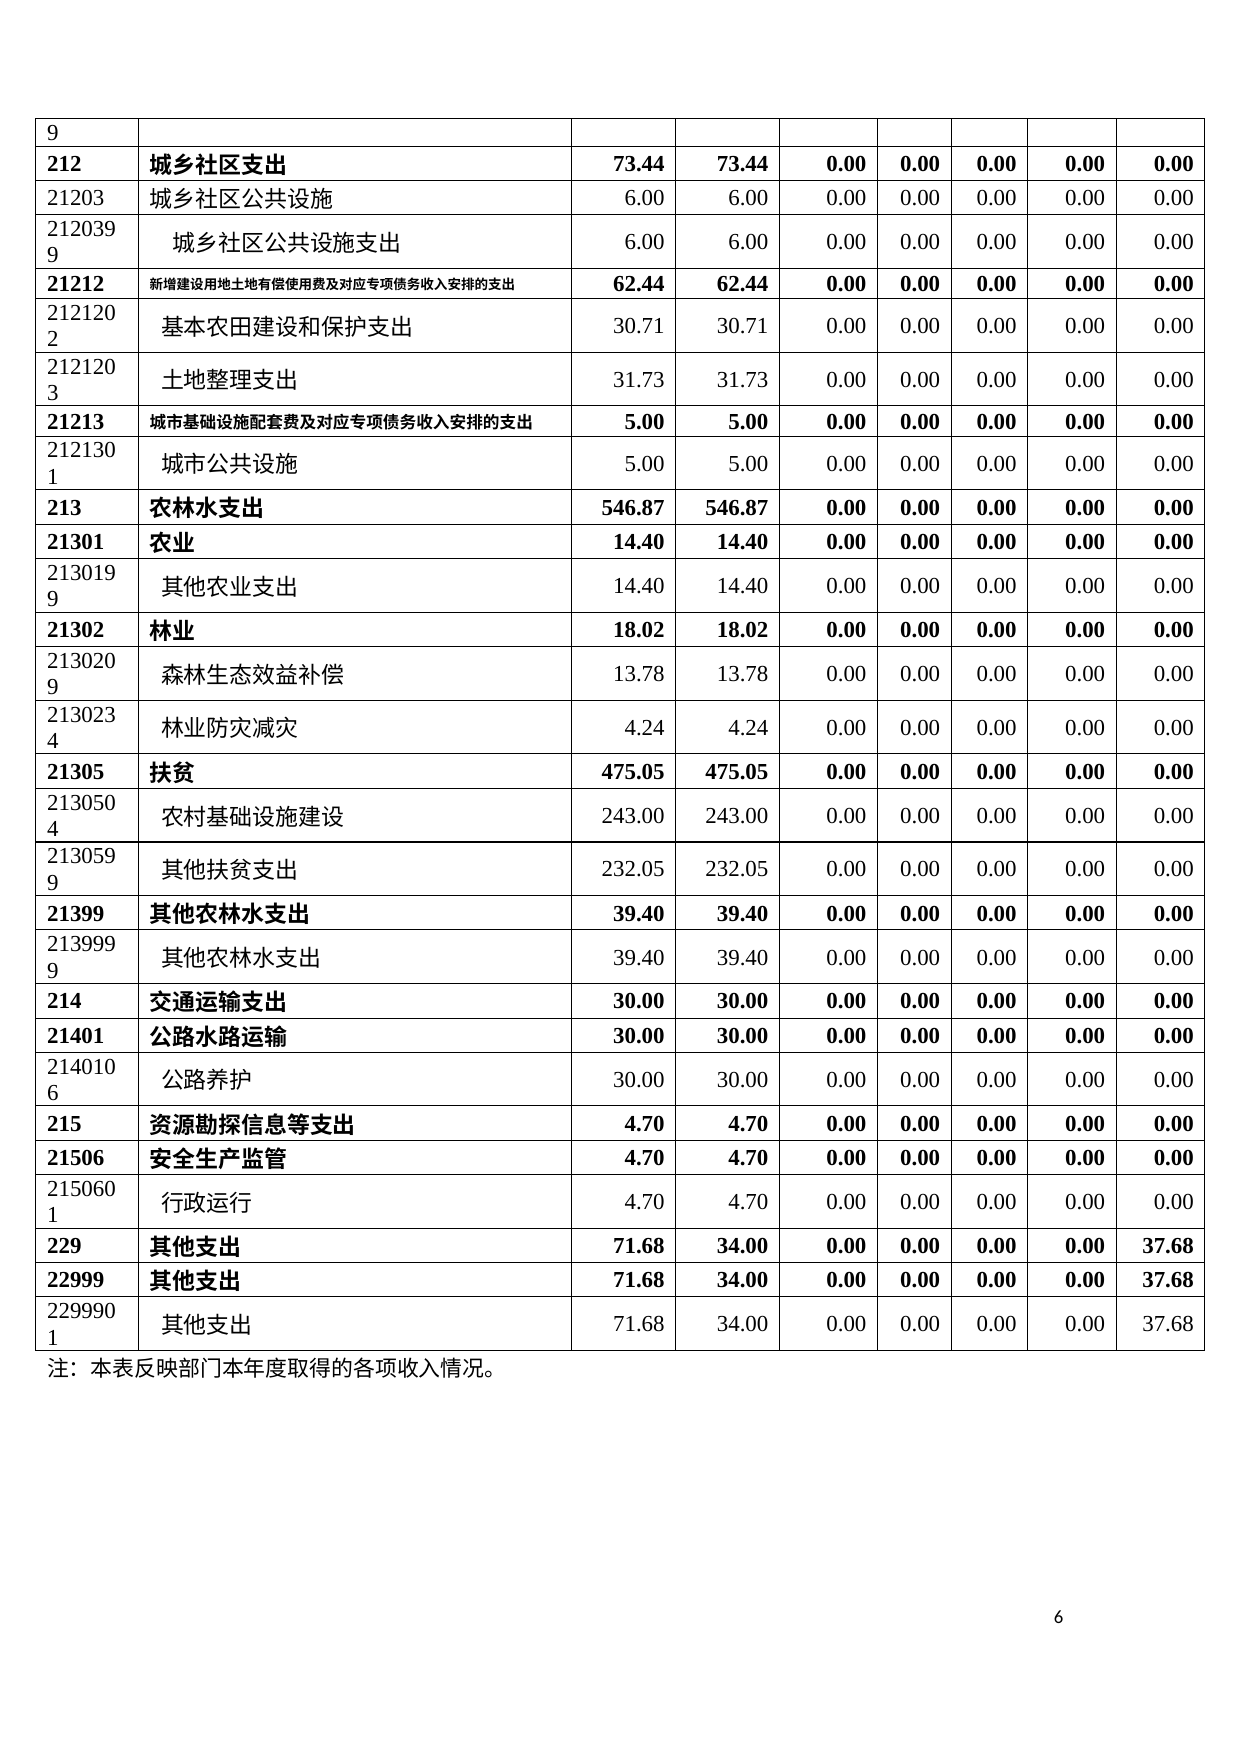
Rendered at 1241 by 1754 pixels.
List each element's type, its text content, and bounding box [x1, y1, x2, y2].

table_cell 0.00 [1028, 1229, 1116, 1262]
table_cell 2121203 [36, 353, 138, 405]
table_cell 0.00 [878, 930, 951, 983]
table_cell 30.71 [676, 299, 779, 352]
table_cell 0.00 [780, 789, 877, 841]
table_cell 39.40 [676, 930, 779, 983]
table_cell 0.00 [952, 896, 1027, 929]
table_cell 4.24 [676, 701, 779, 753]
table_cell 0.00 [1028, 119, 1116, 146]
table_cell 0.00 [1117, 1053, 1204, 1105]
table_cell 0.00 [952, 269, 1027, 298]
table_cell 49.94 [676, 119, 779, 146]
table_cell 0.00 [878, 1175, 951, 1228]
table_cell 0.00 [878, 647, 951, 699]
table_cell 0.00 [952, 525, 1027, 558]
table_cell 0.00 [952, 1229, 1027, 1262]
table_cell 0.00 [878, 789, 951, 841]
table_cell 22999 [36, 1263, 138, 1296]
table_cell 6.00 [572, 181, 675, 214]
table_cell 0.00 [1028, 1019, 1116, 1052]
table_cell 0.00 [878, 437, 951, 489]
table_cell 0.00 [952, 147, 1027, 180]
table_cell 13.78 [676, 647, 779, 699]
table_cell 213 [36, 490, 138, 523]
table_cell 232.05 [676, 843, 779, 895]
table_cell 0.00 [1028, 647, 1116, 699]
table_cell 0.00 [780, 353, 877, 405]
table_cell 2121301 [36, 437, 138, 489]
table_cell 2140106 [36, 1053, 138, 1105]
table_cell 0.00 [780, 490, 877, 523]
table_cell 0.00 [1028, 406, 1116, 436]
table_cell 34.00 [676, 1263, 779, 1296]
table_cell 0.00 [878, 613, 951, 646]
table_cell 0.00 [878, 525, 951, 558]
table_cell 0.00 [1117, 119, 1204, 146]
table_cell 0.00 [1028, 269, 1116, 298]
table_cell 5.00 [676, 437, 779, 489]
table_cell 232.05 [572, 843, 675, 895]
table_cell 0.00 [1117, 437, 1204, 489]
table_cell 0.00 [780, 1019, 877, 1052]
table_cell 0.00 [878, 215, 951, 268]
table_cell 0.00 [1117, 299, 1204, 352]
table_cell 0.00 [952, 1297, 1027, 1350]
table_cell 2139999 [36, 930, 138, 983]
table_cell 城乡社区公共设施 [139, 181, 571, 214]
table_cell 其他农林水支出 [139, 930, 571, 983]
table_cell 49.94 [572, 119, 675, 146]
table_cell 0.00 [1028, 1263, 1116, 1296]
table_cell 森林生态效益补偿 [139, 647, 571, 699]
table_cell 0.00 [1028, 701, 1116, 753]
table_cell 0.00 [1117, 353, 1204, 405]
table_cell 0.00 [878, 490, 951, 523]
table_cell 0.00 [780, 930, 877, 983]
table_cell 37.68 [1117, 1297, 1204, 1350]
table_cell 0.00 [1028, 559, 1116, 612]
table_cell 37.68 [1117, 1263, 1204, 1296]
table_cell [36, 1351, 1205, 1584]
table_cell 5.00 [572, 437, 675, 489]
table_cell 安全生产监管 [139, 1141, 571, 1174]
table_cell 546.87 [572, 490, 675, 523]
table_cell 基本农田建设和保护支出 [139, 299, 571, 352]
table_cell 0.00 [952, 984, 1027, 1017]
table_cell 37.68 [1117, 1229, 1204, 1262]
table_cell 0.00 [1117, 647, 1204, 699]
table_cell 243.00 [572, 789, 675, 841]
table_cell 4.70 [676, 1175, 779, 1228]
table_cell 71.68 [572, 1263, 675, 1296]
table_cell 4.70 [676, 1106, 779, 1140]
table_cell 4.70 [676, 1141, 779, 1174]
table_cell 34.00 [676, 1297, 779, 1350]
table_cell 0.00 [1117, 701, 1204, 753]
table_cell 0.00 [952, 406, 1027, 436]
table_cell 4.70 [572, 1106, 675, 1140]
table_cell 0.00 [1028, 930, 1116, 983]
table_cell 4.70 [572, 1141, 675, 1174]
table_cell 0.00 [780, 1175, 877, 1228]
table_cell 0.00 [1117, 181, 1204, 214]
table_cell 21203 [36, 181, 138, 214]
table_cell 0.00 [1028, 789, 1116, 841]
table_cell 2100799 [36, 119, 138, 146]
table_cell 39.40 [572, 896, 675, 929]
table_cell 0.00 [1028, 353, 1116, 405]
table_cell 0.00 [1117, 1106, 1204, 1140]
table_cell 0.00 [780, 559, 877, 612]
table_cell 0.00 [1028, 1141, 1116, 1174]
table_cell 0.00 [780, 147, 877, 180]
table_cell 公路水路运输 [139, 1019, 571, 1052]
table_cell 0.00 [952, 490, 1027, 523]
table_cell 0.00 [878, 1297, 951, 1350]
table_cell 0.00 [1028, 299, 1116, 352]
table_cell 14.40 [676, 525, 779, 558]
table_cell 0.00 [878, 1229, 951, 1262]
table_cell 0.00 [780, 437, 877, 489]
table_cell 0.00 [952, 437, 1027, 489]
table_cell 0.00 [1028, 1053, 1116, 1105]
table_cell 0.00 [1028, 147, 1116, 180]
table_cell 0.00 [1117, 896, 1204, 929]
table_cell 0.00 [878, 147, 951, 180]
table_cell 0.00 [780, 984, 877, 1017]
table_cell 0.00 [1028, 490, 1116, 523]
table_cell 0.00 [1028, 1175, 1116, 1228]
table_cell 0.00 [780, 269, 877, 298]
table_cell 0.00 [878, 896, 951, 929]
table_cell 其他扶贫支出 [139, 843, 571, 895]
table_cell 其他农林水支出 [139, 896, 571, 929]
table_cell 0.00 [780, 1053, 877, 1105]
table_cell 0.00 [878, 1053, 951, 1105]
table_cell 0.00 [952, 789, 1027, 841]
table_cell 0.00 [1117, 269, 1204, 298]
table_cell 0.00 [780, 1297, 877, 1350]
table_cell 0.00 [878, 559, 951, 612]
table_cell 0.00 [878, 406, 951, 436]
table_cell 0.00 [780, 754, 877, 788]
table_cell 新增建设用地土地有偿使用费及对应专项债务收入安排的支出 [139, 269, 571, 298]
table_cell 0.00 [952, 119, 1027, 146]
table_cell 0.00 [1117, 1175, 1204, 1228]
table_cell 4.24 [572, 701, 675, 753]
table_cell 21401 [36, 1019, 138, 1052]
table_cell 30.00 [676, 1053, 779, 1105]
table_cell 其他支出 [139, 1263, 571, 1296]
table_cell 0.00 [1028, 754, 1116, 788]
table_cell 其他计划生育事务支出 [139, 119, 571, 146]
table_cell 0.00 [952, 1053, 1027, 1105]
table_cell 0.00 [878, 269, 951, 298]
table_cell 0.00 [952, 1019, 1027, 1052]
table_cell 0.00 [878, 754, 951, 788]
table_cell 交通运输支出 [139, 984, 571, 1017]
table_cell 0.00 [878, 843, 951, 895]
table_cell 229 [36, 1229, 138, 1262]
table_cell 0.00 [878, 119, 951, 146]
table_cell 0.00 [952, 1141, 1027, 1174]
table_cell 30.00 [572, 1053, 675, 1105]
table_cell 0.00 [878, 1019, 951, 1052]
table_cell 2130209 [36, 647, 138, 699]
table_cell 6.00 [572, 215, 675, 268]
table_cell 5.00 [676, 406, 779, 436]
table_cell 6.00 [676, 215, 779, 268]
table_cell 0.00 [1117, 613, 1204, 646]
table_cell 0.00 [780, 525, 877, 558]
table_cell 0.00 [952, 701, 1027, 753]
table_cell 215 [36, 1106, 138, 1140]
table_cell 0.00 [1117, 754, 1204, 788]
table_cell 475.05 [572, 754, 675, 788]
table_cell 0.00 [1028, 525, 1116, 558]
table_cell 0.00 [952, 559, 1027, 612]
table_cell 0.00 [1117, 1141, 1204, 1174]
table_cell 0.00 [952, 181, 1027, 214]
table_cell 0.00 [1117, 490, 1204, 523]
table_cell 0.00 [1028, 437, 1116, 489]
table_cell 0.00 [780, 299, 877, 352]
table_cell 0.00 [780, 1141, 877, 1174]
table_cell 其他支出 [139, 1229, 571, 1262]
table_cell 林业 [139, 613, 571, 646]
table_cell 0.00 [952, 1263, 1027, 1296]
table_cell 0.00 [952, 215, 1027, 268]
table_cell 0.00 [780, 181, 877, 214]
table_cell 0.00 [1117, 215, 1204, 268]
table_cell 62.44 [676, 269, 779, 298]
table_cell 0.00 [1117, 559, 1204, 612]
table_cell 30.00 [676, 984, 779, 1017]
table_cell 71.68 [572, 1229, 675, 1262]
table_cell 6.00 [676, 181, 779, 214]
table_cell 21506 [36, 1141, 138, 1174]
table_cell 0.00 [1028, 1106, 1116, 1140]
table_cell 2130504 [36, 789, 138, 841]
table_cell 0.00 [878, 299, 951, 352]
table_cell 0.00 [1117, 525, 1204, 558]
table_cell 21302 [36, 613, 138, 646]
table_cell 18.02 [676, 613, 779, 646]
table_cell 0.00 [878, 1263, 951, 1296]
table_cell 0.00 [780, 896, 877, 929]
table_cell 31.73 [676, 353, 779, 405]
table_cell 214 [36, 984, 138, 1017]
table_cell 5.00 [572, 406, 675, 436]
table_cell 212 [36, 147, 138, 180]
table_cell 其他支出 [139, 1297, 571, 1350]
table_cell 21212 [36, 269, 138, 298]
table_cell 21399 [36, 896, 138, 929]
table_cell 0.00 [780, 647, 877, 699]
table_cell 0.00 [780, 613, 877, 646]
table_cell 0.00 [780, 119, 877, 146]
table_cell 0.00 [952, 299, 1027, 352]
table_cell 62.44 [572, 269, 675, 298]
table_cell 0.00 [1117, 147, 1204, 180]
table_cell 546.87 [676, 490, 779, 523]
table_cell 0.00 [878, 353, 951, 405]
table_cell 0.00 [878, 1141, 951, 1174]
table_cell 30.00 [572, 1019, 675, 1052]
table_cell 21301 [36, 525, 138, 558]
table_cell 扶贫 [139, 754, 571, 788]
table_cell 0.00 [1117, 843, 1204, 895]
table_cell 71.68 [572, 1297, 675, 1350]
table_cell 城乡社区公共设施支出 [139, 215, 571, 268]
table_cell 73.44 [676, 147, 779, 180]
table_cell 4.70 [572, 1175, 675, 1228]
table_cell 0.00 [878, 1106, 951, 1140]
table_cell 城乡社区支出 [139, 147, 571, 180]
table_cell 21213 [36, 406, 138, 436]
table_cell 0.00 [780, 215, 877, 268]
table_cell 0.00 [952, 1106, 1027, 1140]
table_cell 0.00 [1028, 181, 1116, 214]
table_cell 0.00 [878, 701, 951, 753]
table_cell 行政运行 [139, 1175, 571, 1228]
table_cell 土地整理支出 [139, 353, 571, 405]
table_cell 公路养护 [139, 1053, 571, 1105]
table_cell 0.00 [1117, 1019, 1204, 1052]
table_cell 0.00 [1028, 896, 1116, 929]
table_cell 34.00 [676, 1229, 779, 1262]
table_cell 0.00 [1028, 613, 1116, 646]
table_cell 243.00 [676, 789, 779, 841]
table_cell 0.00 [952, 843, 1027, 895]
table_cell 39.40 [676, 896, 779, 929]
table_cell 0.00 [1028, 215, 1116, 268]
table_cell 0.00 [1028, 843, 1116, 895]
table_cell 0.00 [952, 613, 1027, 646]
table_cell 0.00 [1117, 406, 1204, 436]
table_cell 21305 [36, 754, 138, 788]
table_cell 0.00 [952, 353, 1027, 405]
table_cell 13.78 [572, 647, 675, 699]
table_cell 2130599 [36, 843, 138, 895]
table_cell 农林水支出 [139, 490, 571, 523]
table_cell 0.00 [1117, 789, 1204, 841]
table_cell 0.00 [878, 181, 951, 214]
table_cell 0.00 [952, 1175, 1027, 1228]
table_cell 2130199 [36, 559, 138, 612]
table_cell 2120399 [36, 215, 138, 268]
table_cell 0.00 [952, 930, 1027, 983]
table_cell 2130234 [36, 701, 138, 753]
table_cell 0.00 [780, 1106, 877, 1140]
table_cell 0.00 [780, 843, 877, 895]
table_cell 0.00 [780, 1263, 877, 1296]
table_cell 2150601 [36, 1175, 138, 1228]
table_cell 0.00 [1117, 930, 1204, 983]
table_cell 0.00 [1117, 984, 1204, 1017]
table_cell 0.00 [878, 984, 951, 1017]
table_cell 30.00 [572, 984, 675, 1017]
table_cell 2121202 [36, 299, 138, 352]
table_cell 城市基础设施配套费及对应专项债务收入安排的支出 [139, 406, 571, 436]
table_cell 林业防灾减灾 [139, 701, 571, 753]
table_cell 其他农业支出 [139, 559, 571, 612]
table_cell 2299901 [36, 1297, 138, 1350]
table_cell 73.44 [572, 147, 675, 180]
table_cell 0.00 [780, 701, 877, 753]
table_cell 31.73 [572, 353, 675, 405]
table_cell 475.05 [676, 754, 779, 788]
table_cell 0.00 [952, 754, 1027, 788]
table_cell 城市公共设施 [139, 437, 571, 489]
table_cell 30.71 [572, 299, 675, 352]
table_cell 0.00 [780, 1229, 877, 1262]
table_cell 30.00 [676, 1019, 779, 1052]
table_cell 0.00 [780, 406, 877, 436]
table_cell 0.00 [1028, 984, 1116, 1017]
table_cell 资源勘探信息等支出 [139, 1106, 571, 1140]
table_cell 39.40 [572, 930, 675, 983]
table_cell 0.00 [1028, 1297, 1116, 1350]
table_cell 0.00 [952, 647, 1027, 699]
table_cell 14.40 [676, 559, 779, 612]
table_cell 18.02 [572, 613, 675, 646]
table_cell 14.40 [572, 525, 675, 558]
table_cell 农业 [139, 525, 571, 558]
table_cell 14.40 [572, 559, 675, 612]
table_cell 农村基础设施建设 [139, 789, 571, 841]
